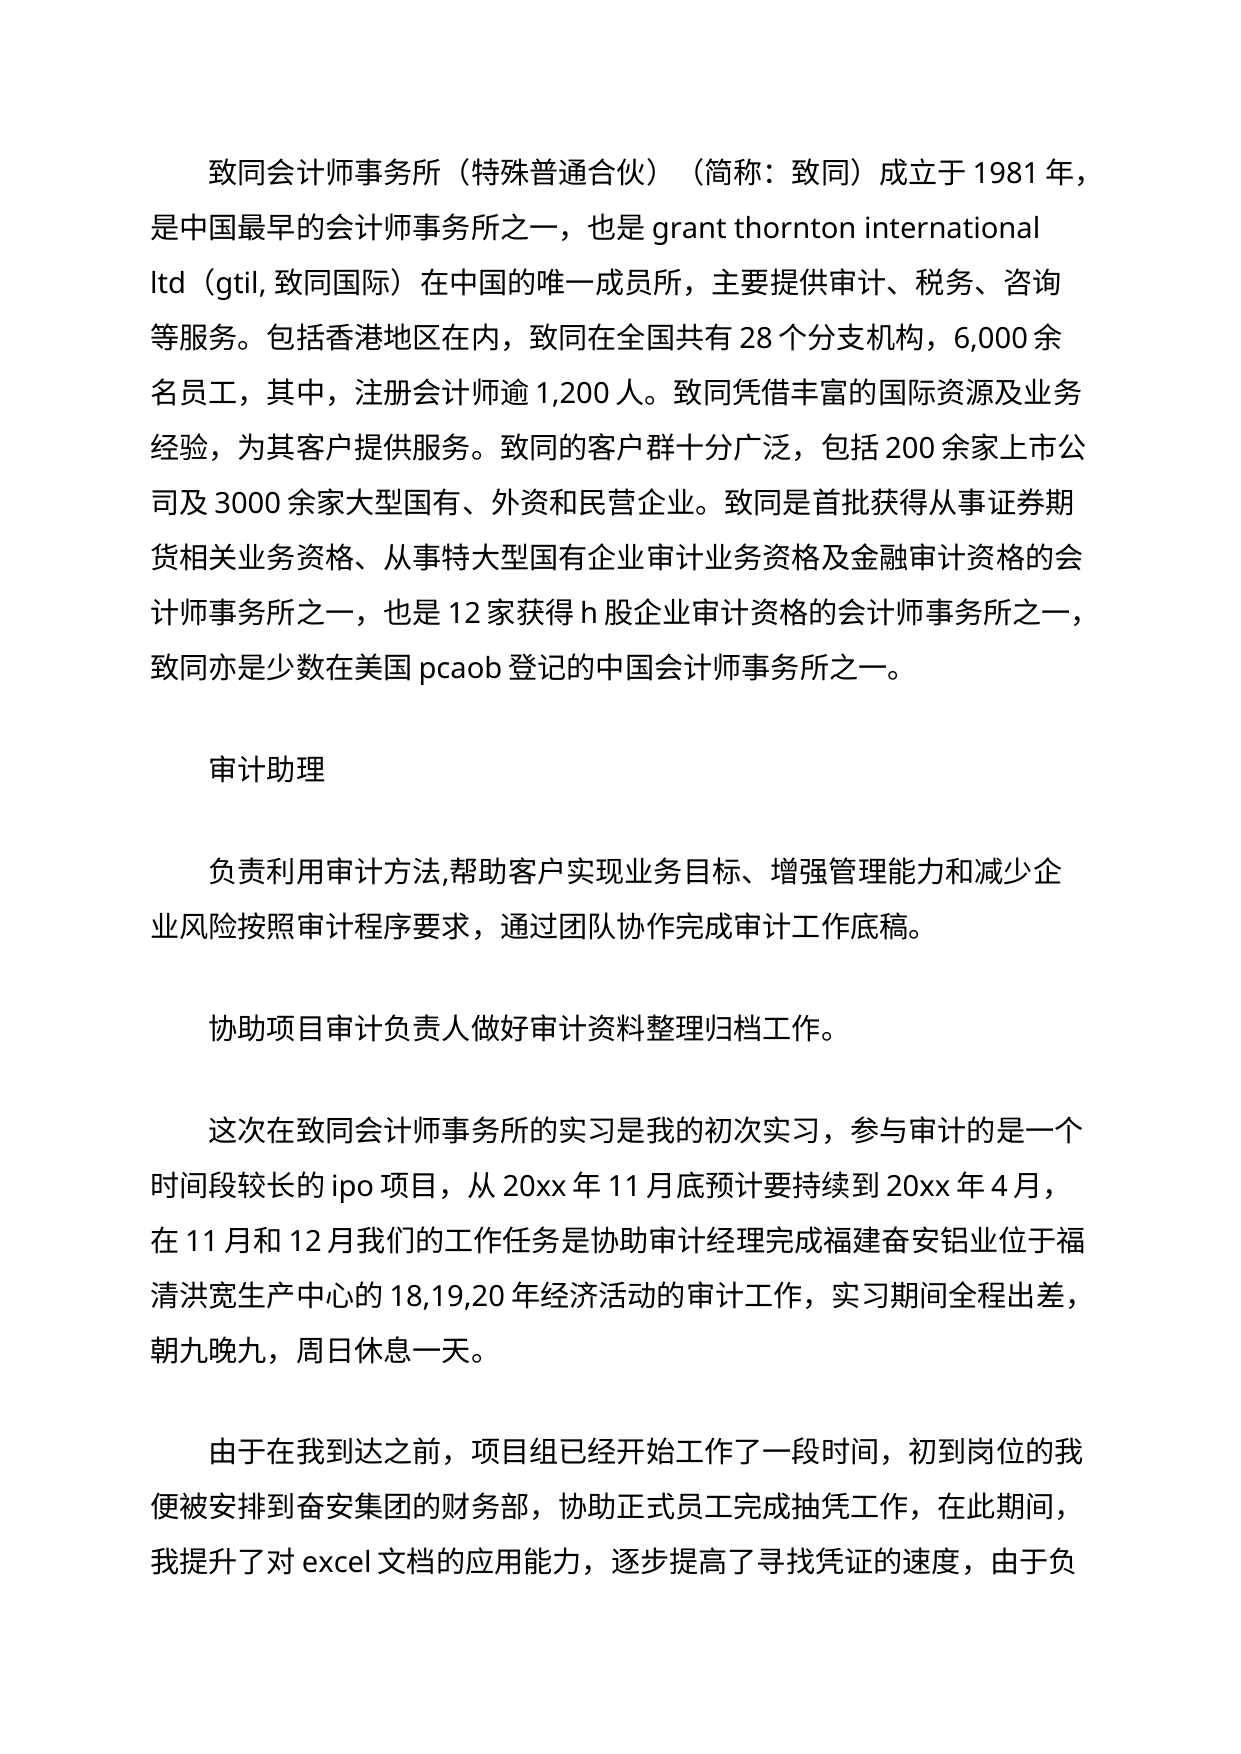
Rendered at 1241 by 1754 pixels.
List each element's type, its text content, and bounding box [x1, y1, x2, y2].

text 负责利用审计方法,帮助客户实现业务目标、增强管理能力和减少企业风险按照审计程序要求，通过团队协作完成审计工作底稿。 [150, 849, 1090, 946]
text 协助项目审计负责人做好审计资料整理归档工作。 [150, 1005, 1090, 1048]
text 审计助理 [150, 747, 1090, 789]
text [150, 1429, 1090, 1581]
text 这次在致同会计师事务所的实习是我的初次实习，参与审计的是一个时间段较长的ipo项目，从20xx年11月底预计要持续到20xx年4月，在11月和12月我们的工作任务是协助审计经理完成福建奋安铝业位于福清洪宽生产中心的18,19,20年经济活动的审计工作，实习期间全程出差，朝九晚九，周日休息一天。 [150, 1107, 1090, 1369]
text 致同会计师事务所（特殊普通合伙）（简称：致同）成立于1981年，是中国最早的会计师事务所之一，也是grant thornton international ltd（gtil, 致同国际）在中国的唯一成员所，主要提供审计、税务、咨询等服务。包括香港地区在内，致同在全国共有28个分支机构，6,000余名员工，其中，注册会计师逾1,200人。致同凭借丰富的国际资源及业务经验，为其客户提供服务。致同的客户群十分广泛，包括200余家上市公司及3000余家大型国有、外资和民营企业。致同是首批获得从事证券期货相关业务资格、从事特大型国有企业审计业务资格及金融审计资格的会计师事务所之一，也是12家获得h股企业审计资格的会计师事务所之一，致同亦是少数在美国pcaob登记的中国会计师事务所之一。 [150, 150, 1090, 687]
